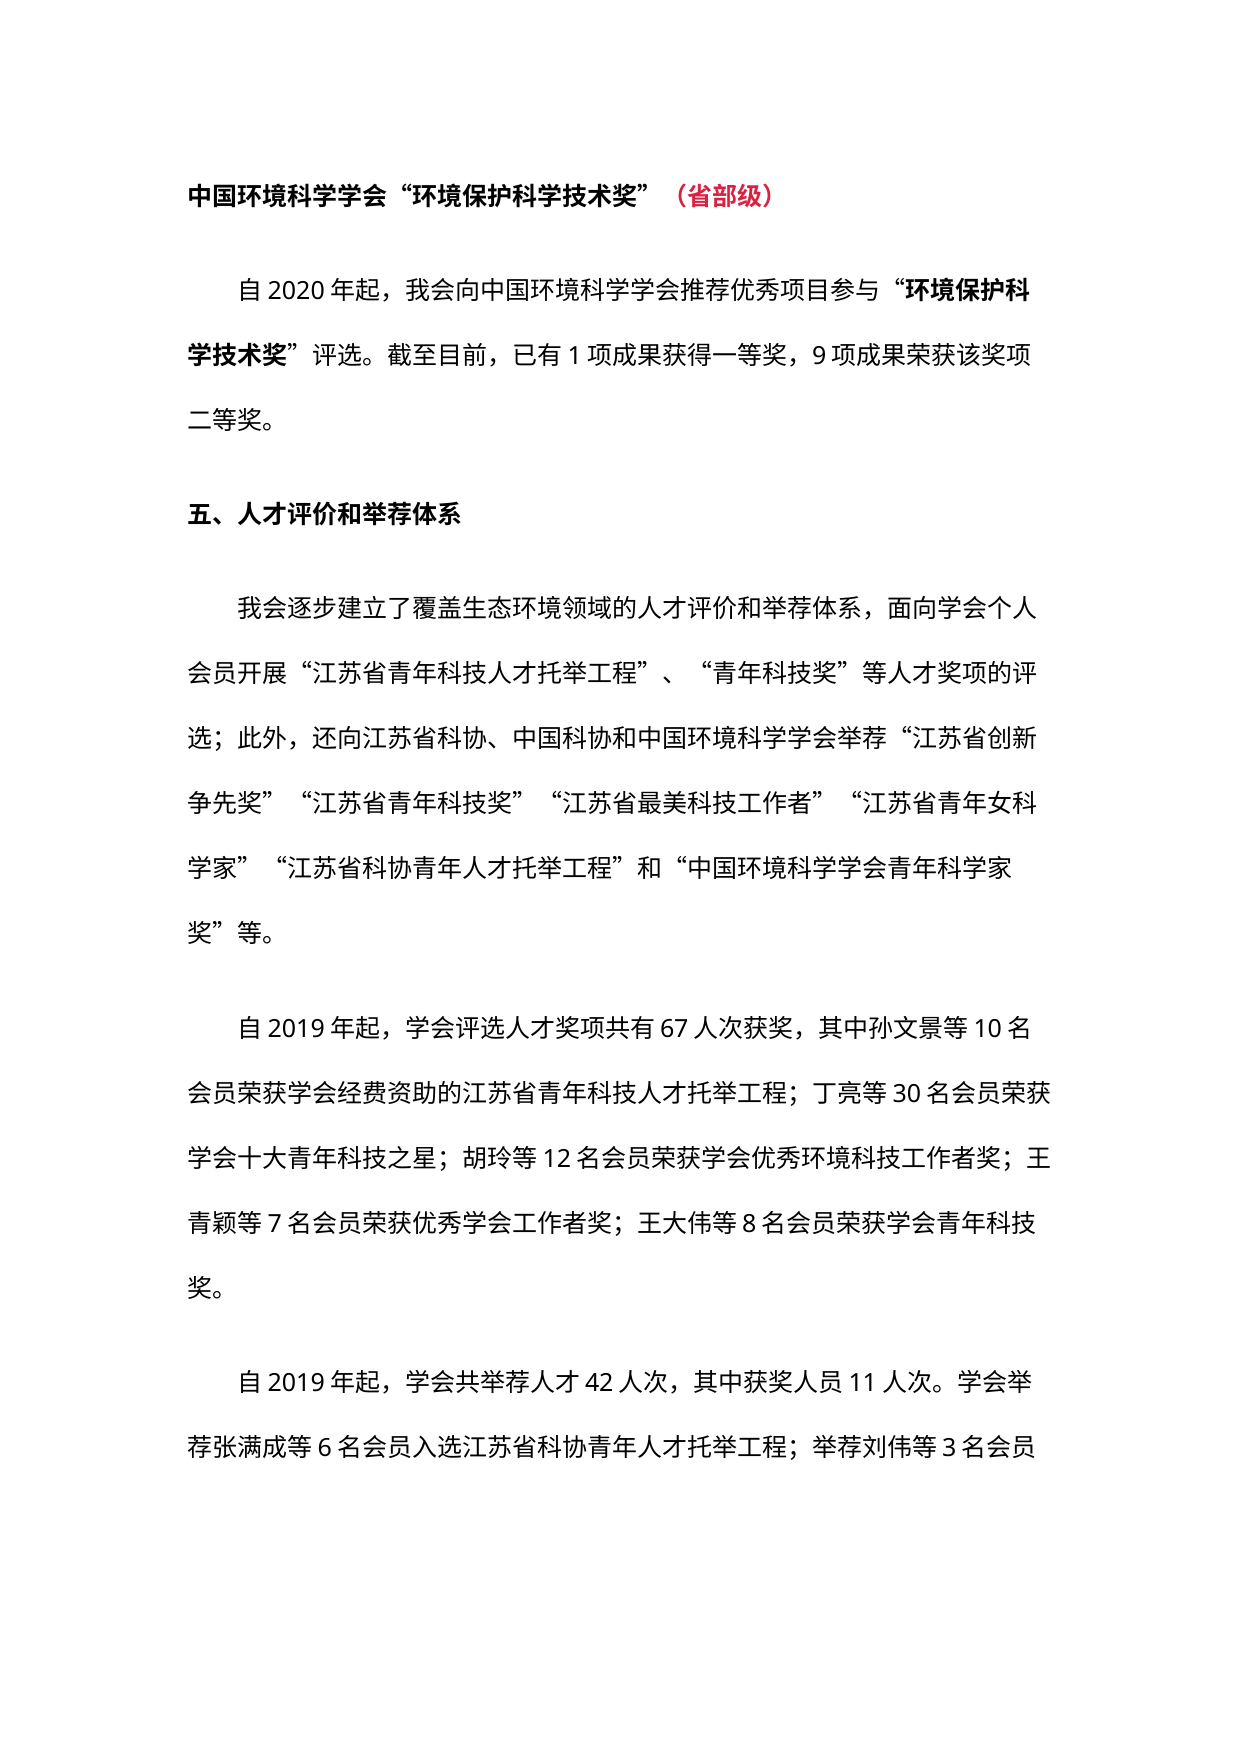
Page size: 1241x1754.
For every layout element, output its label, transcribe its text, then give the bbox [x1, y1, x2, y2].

text 中国环境科学学会“环境保护科学技术奖”（省部级） [187, 162, 1053, 227]
text 我会逐步建立了覆盖生态环境领域的人才评价和举荐体系，面向学会个人会员开展“江苏省青年科技人才托举工程”、“青年科技奖”等人才奖项的评选；此外，还向江苏省科协、中国科协和中国环境科学学会举荐“江苏省创新争先奖”“江苏省青年科技奖”“江苏省最美科技工作者”“江苏省青年女科学家”“江苏省科协青年人才托举工程”和“中国环境科学学会青年科学家奖”等。 [187, 574, 1053, 964]
text 自2019年起，学会评选人才奖项共有67人次获奖，其中孙文景等10名会员荣获学会经费资助的江苏省青年科技人才托举工程；丁亮等30名会员荣获学会十大青年科技之星；胡玲等12名会员荣获学会优秀环境科技工作者奖；王青颖等7名会员荣获优秀学会工作者奖；王大伟等8名会员荣获学会青年科技奖。 [187, 994, 1053, 1319]
text 自2020年起，我会向中国环境科学学会推荐优秀项目参与“环境保护科学技术奖”评选。截至目前，已有1项成果获得一等奖，9项成果荣获该奖项二等奖。 [187, 256, 1053, 451]
text 五、人才评价和举荐体系 [187, 480, 1053, 545]
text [187, 1348, 1053, 1478]
